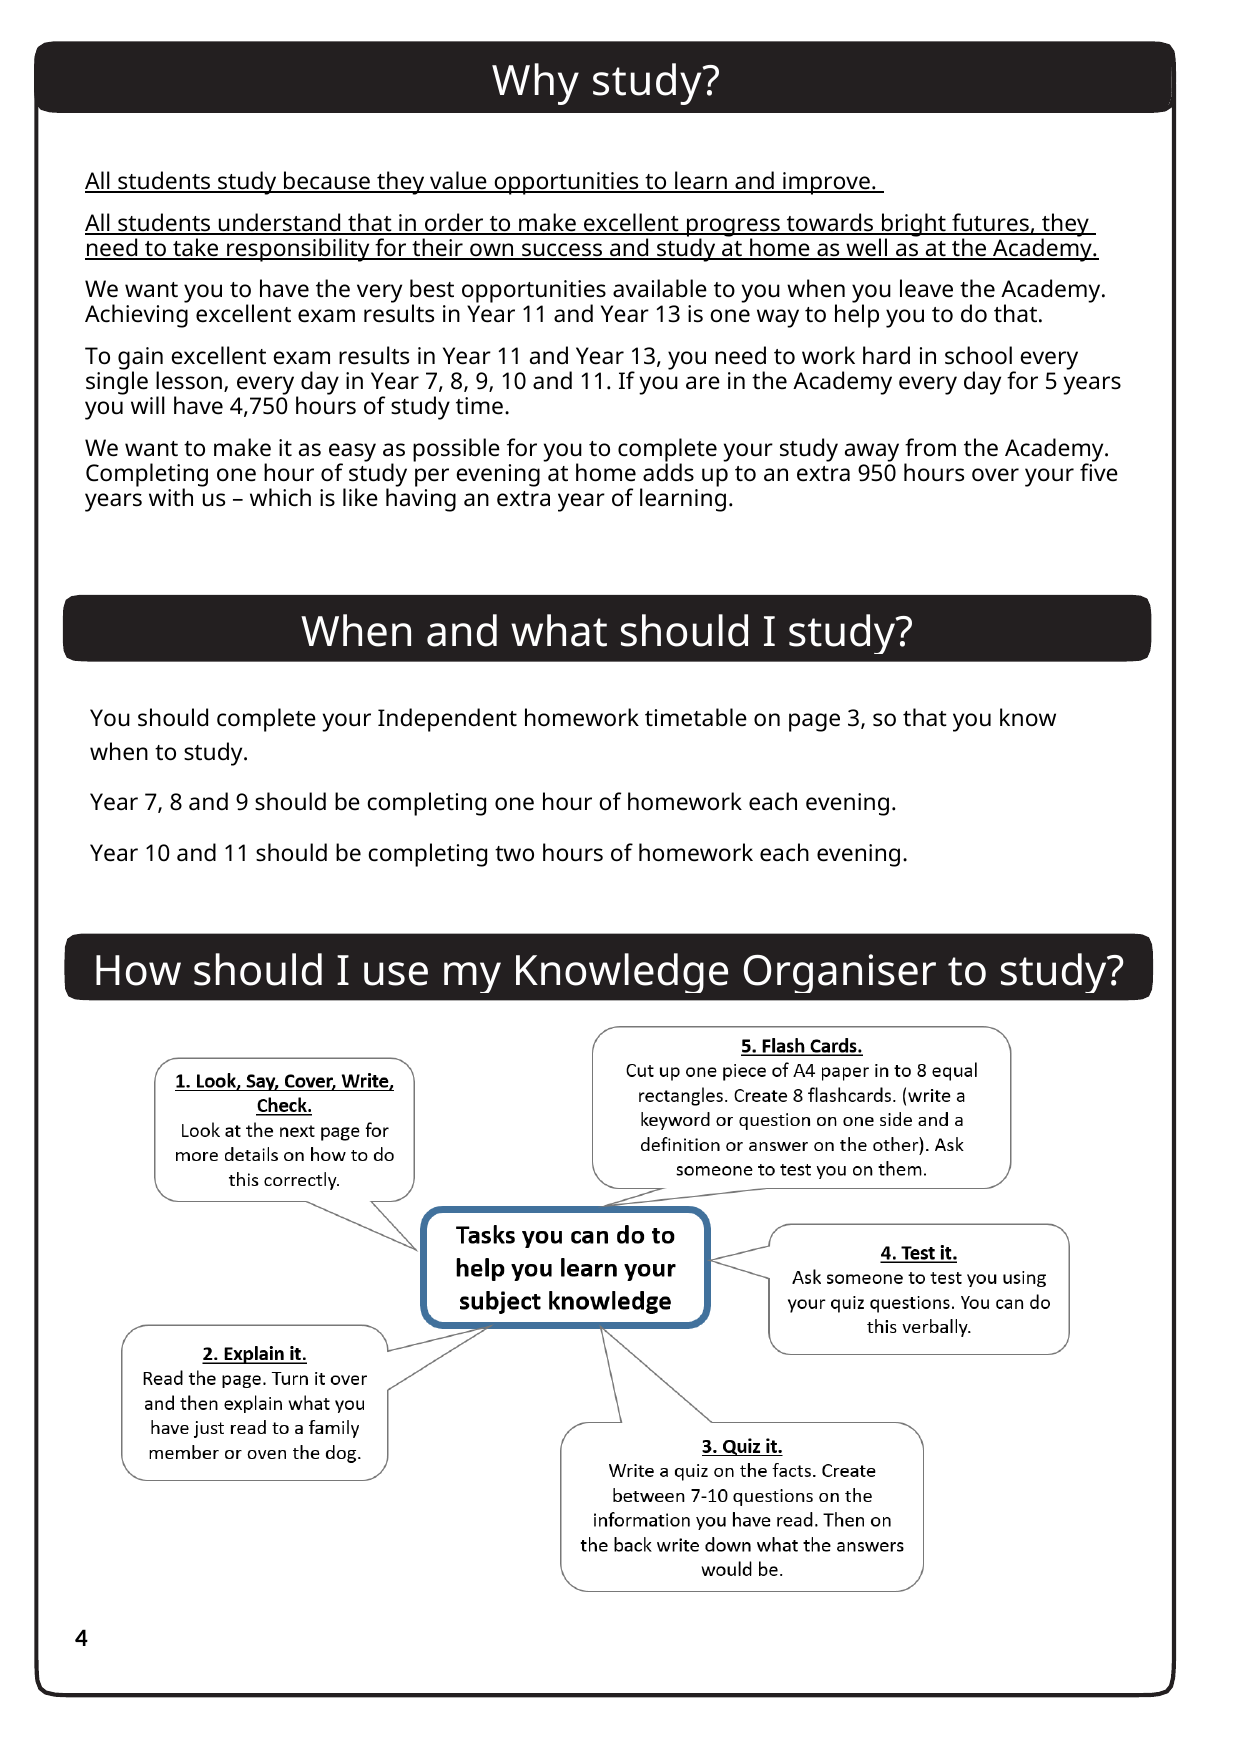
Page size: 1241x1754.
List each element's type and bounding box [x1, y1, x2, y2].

picture [105, 1022, 1074, 1597]
